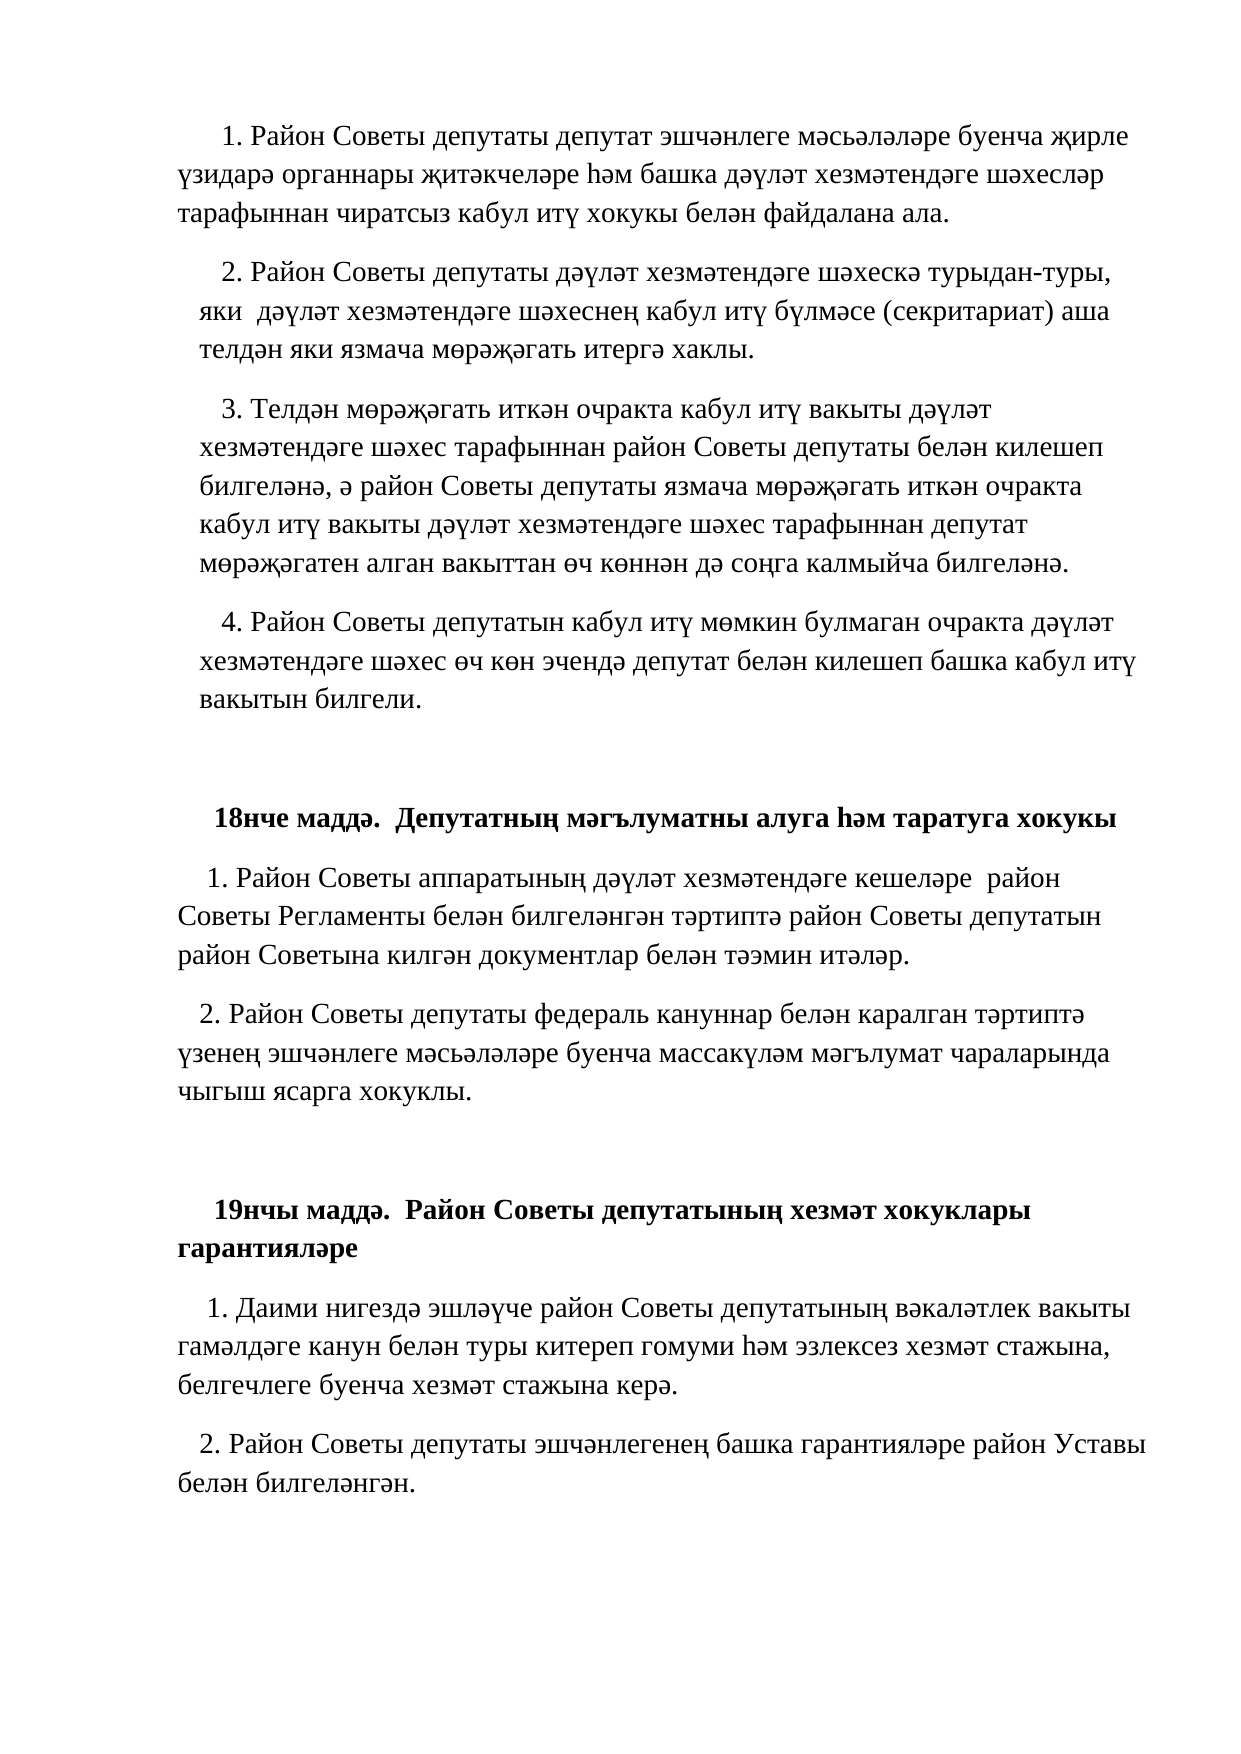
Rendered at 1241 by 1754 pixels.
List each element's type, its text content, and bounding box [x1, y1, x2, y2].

text 4. Район Советы депутатын кабул итү мөмкин булмаган очракта дәүләт хезмәтендәге шәхес өч көн эчендә депутат белән килешеп башка кабул итү вакытын билгели. [199, 604, 1152, 715]
text 1. Район Советы депутаты депутат эшчәнлеге мәсьәләләре буенча җирле үзидарә органнары җитәкчеләре һәм башка дәүләт хезмәтендәге шәхесләр тарафыннан чиратсыз кабул итү хокукы белән файдалана ала. [177, 118, 1152, 229]
text 3. Телдән мөрәҗәгать иткән очракта кабул итү вакыты дәүләт хезмәтендәге шәхес тарафыннан район Советы депутаты белән килешеп билгеләнә, ә район Советы депутаты язмача мөрәҗәгать иткән очракта кабул итү вакыты дәүләт хезмәтендәге шәхес тарафыннан депутат мөрәҗәгатен алган вакыттан өч көннән дә соңга калмыйча билгеләнә. [199, 391, 1152, 579]
text 1. Район Советы аппаратының дәүләт хезмәтендәге кешеләре район Советы Регламенты белән билгеләнгән тәртиптә район Советы депутатын район Советына килгән документлар белән тәэмин итәләр. [177, 860, 1152, 970]
text 2. Район Советы депутаты федераль кануннар белән каралган тәртиптә үзенең эшчәнлеге мәсьәләләре буенча массакүләм мәгълумат чараларында чыгыш ясарга хокуклы. [177, 996, 1152, 1107]
text 19нчы маддә. Район Советы депутатының хезмәт хокуклары гарантияләре [177, 1192, 1152, 1264]
text 18нче маддә. Депутатның мәгълуматны алуга һәм таратуга хокукы [199, 800, 1152, 834]
text 2. Район Советы депутаты дәүләт хезмәтендәге шәхескә турыдан-туры, яки дәүләт хезмәтендәге шәхеснең кабул итү бүлмәсе (секритариат) аша телдән яки язмача мөрәҗәгать итергә хаклы. [199, 254, 1152, 365]
text 2. Район Советы депутаты эшчәнлегенең башка гарантияләре район Уставы белән билгеләнгән. [177, 1426, 1152, 1498]
text 1. Даими нигездә эшләүче район Советы депутатының вәкаләтлек вакыты гамәлдәге канун белән туры китереп гомуми һәм эзлексез хезмәт стажына, белгечлеге буенча хезмәт стажына керә. [177, 1290, 1152, 1401]
